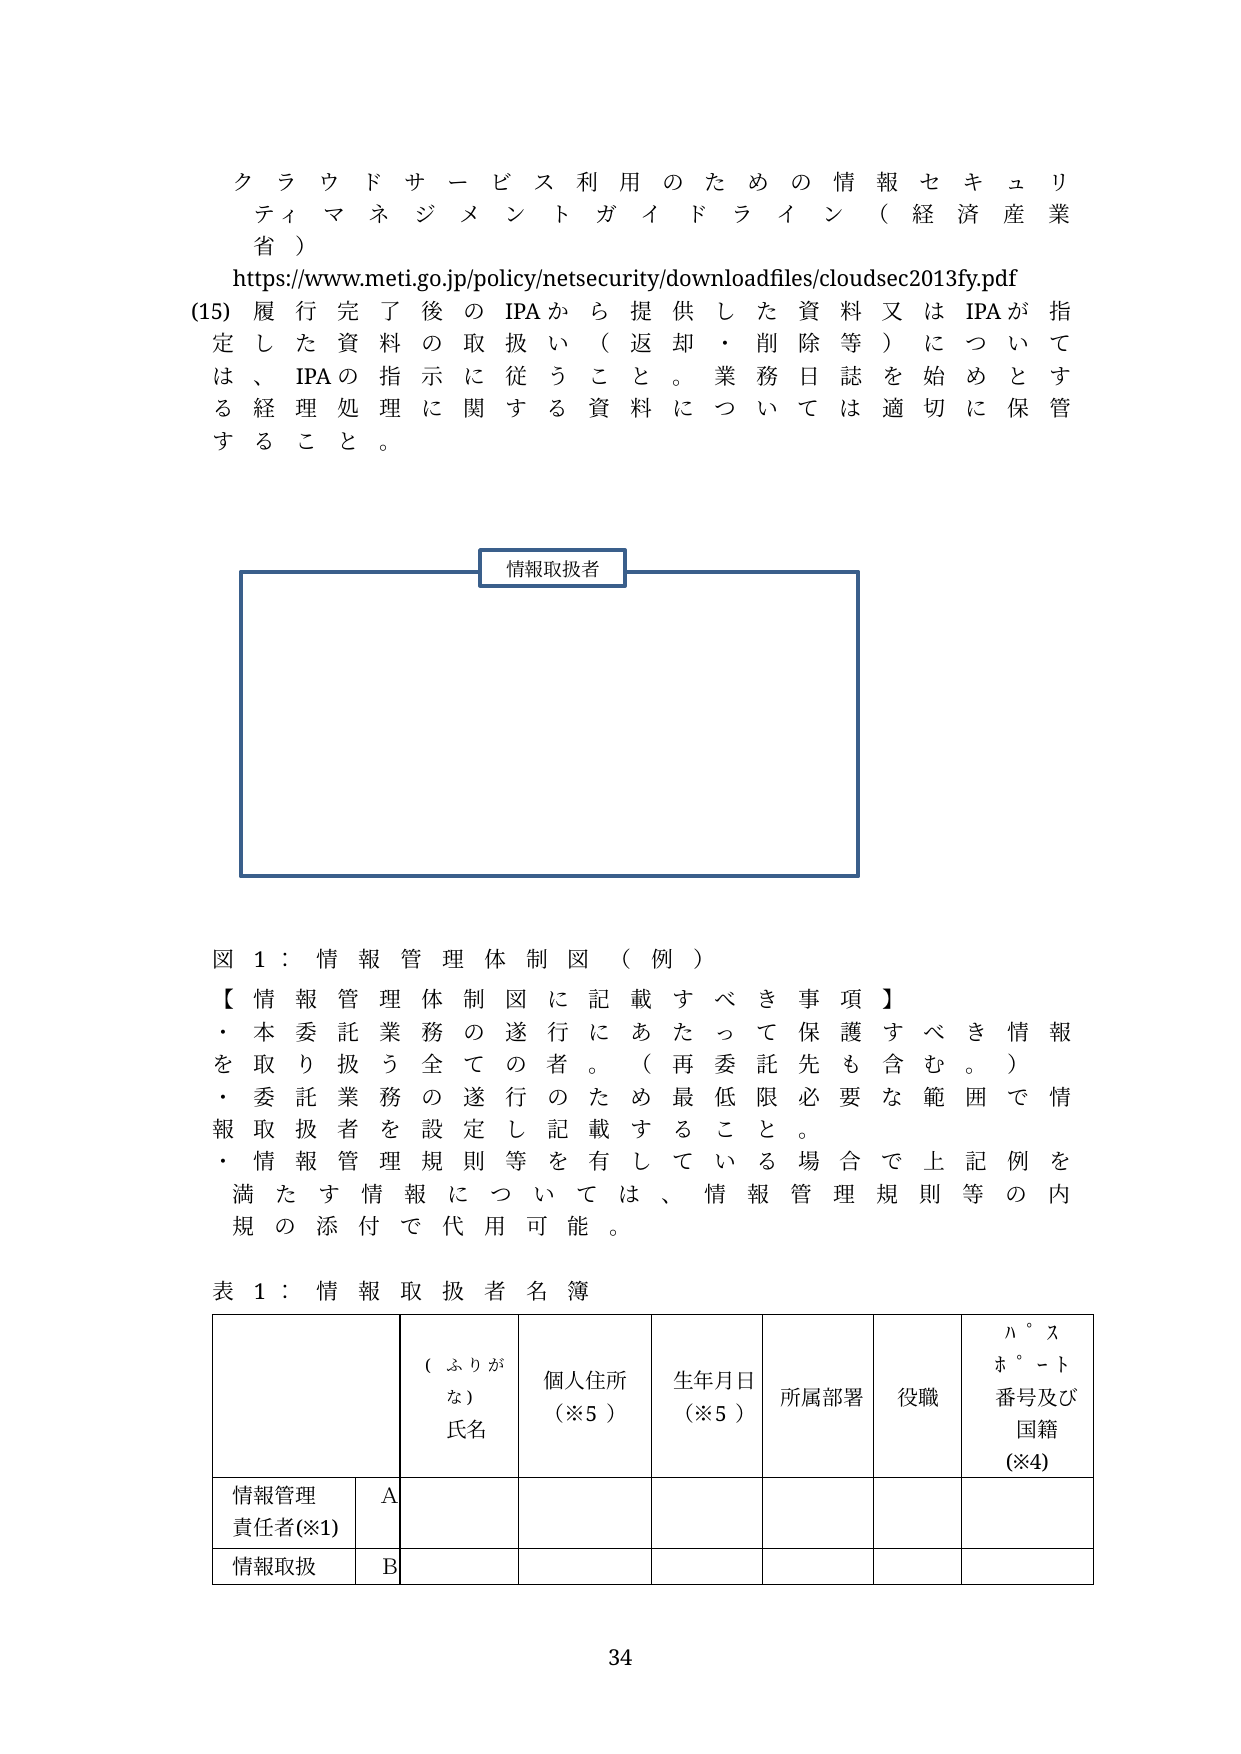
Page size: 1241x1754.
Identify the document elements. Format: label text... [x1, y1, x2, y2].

table_header 生年月日 （※5） [652, 1315, 762, 1477]
table_header 役職 [874, 1315, 961, 1477]
table_header ﾊﾟｽﾎﾟｰﾄ番号及び国籍 (※4) [962, 1315, 1093, 1477]
table_cell [519, 1549, 651, 1583]
table_cell 情報管理 責任者(※1) [213, 1478, 355, 1548]
table_cell [401, 1549, 518, 1583]
table_header [213, 1315, 399, 1477]
table_cell [652, 1478, 762, 1548]
text クラウドサービス利用のための情報セキュリティマネジメントガイドライン（経済産業省） [212, 164, 1091, 261]
text (15) 履行完了後のIPAから提供した資料又はIPAが指定した資料の取扱い（返却・削除等）については、IPAの指示に従うこと。業務日誌を始めとする経理処理に関する資料については適切に保管すること。 [170, 294, 1091, 456]
text 図1：情報管理体制図（例） [191, 521, 1091, 974]
table_cell [962, 1478, 1093, 1548]
table_cell [652, 1549, 762, 1583]
table_cell [763, 1478, 873, 1548]
table_cell [763, 1549, 873, 1583]
table_cell Ｂ [356, 1549, 399, 1583]
text ・本委託業務の遂行にあたって保護すべき情報を取り扱う全ての者。（再委託先も含む。） [191, 1014, 1091, 1079]
text ・委託業務の遂行のため最低限必要な範囲で情報取扱者を設定し記載すること。 [191, 1079, 1091, 1144]
text ・情報管理規則等を有している場合で上記例を満たす情報については、情報管理規則等の内規の添付で代用可能。 [191, 1144, 1091, 1241]
table_cell 情報取扱 管理者(※2) [213, 1549, 355, 1583]
table_header (ふりがな) 氏名 [401, 1315, 518, 1477]
table_header 所属部署 [763, 1315, 873, 1477]
table_header 個人住所 （※5） [519, 1315, 651, 1477]
table_cell [401, 1478, 518, 1548]
table_cell [874, 1549, 961, 1583]
table_cell [962, 1549, 1093, 1583]
table_cell [874, 1478, 961, 1548]
table_cell [519, 1478, 651, 1548]
text https://www.meti.go.jp/policy/netsecurity/downloadfiles/cloudsec2013fy.pdf [212, 261, 1091, 294]
text 表1：情報取扱者名簿 [191, 1274, 1091, 1306]
table_cell Ａ [356, 1478, 399, 1548]
text 【情報管理体制図に記載すべき事項】 [191, 982, 1091, 1014]
